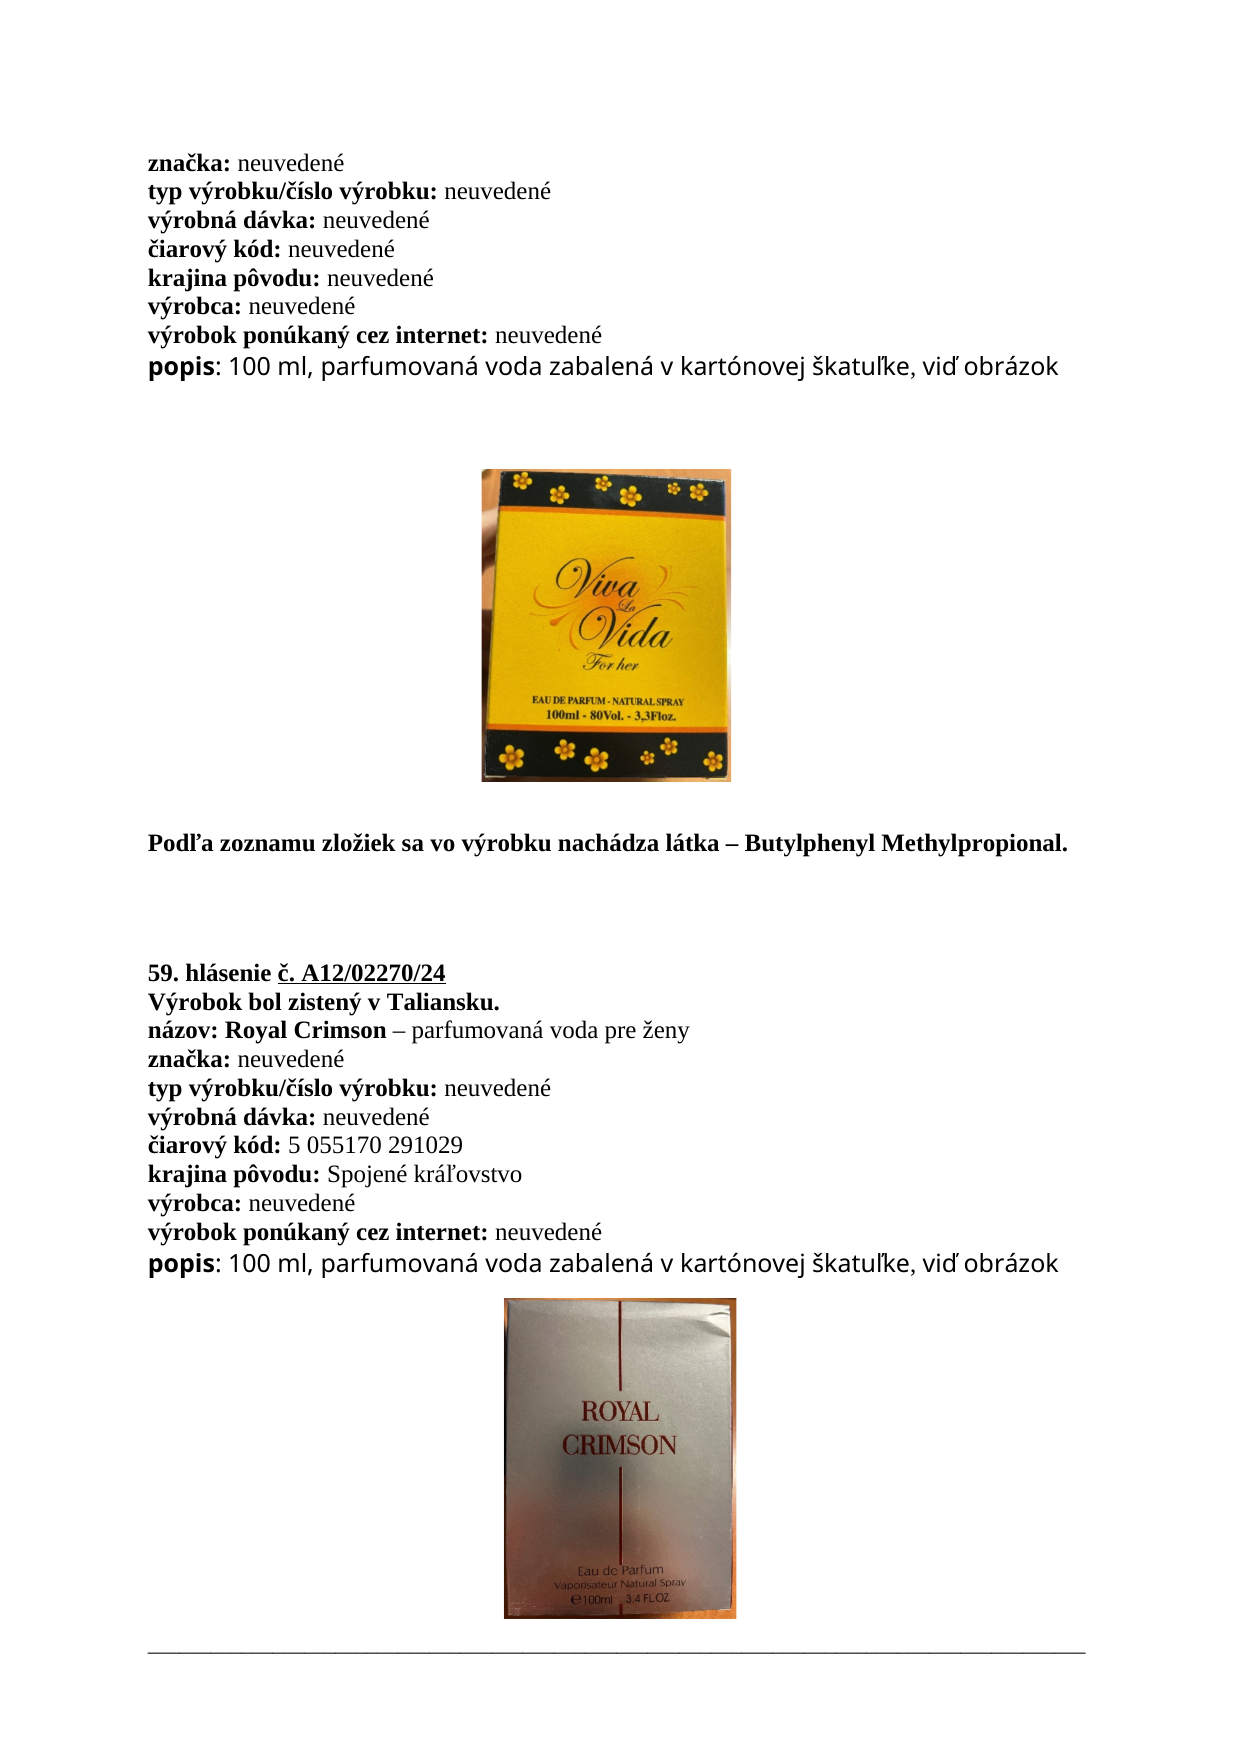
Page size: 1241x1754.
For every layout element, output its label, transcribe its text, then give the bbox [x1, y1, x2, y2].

text výrobná dávka: neuvedené [148, 1102, 1093, 1130]
text krajina pôvodu: Spojené kráľovstvo [148, 1159, 1093, 1188]
text 59. hlásenie č. A12/02270/24 [148, 958, 1093, 987]
text výrobca: neuvedené [148, 1188, 1093, 1217]
text značka: neuvedené [148, 1044, 1093, 1073]
text výrobok ponúkaný cez internet: neuvedené [148, 320, 1093, 349]
text popis: 100 ml, parfumovaná voda zabalená v kartónovej škatuľke, viď obrázok [148, 1245, 1093, 1279]
text Podľa zoznamu zložiek sa vo výrobku nachádza látka – Butylphenyl Methylpropional. [148, 828, 1093, 857]
text čiarový kód: neuvedené [148, 234, 1093, 263]
text čiarový kód: 5 055170 291029 [148, 1130, 1093, 1159]
picture [504, 1298, 737, 1619]
text výrobok ponúkaný cez internet: neuvedené [148, 1217, 1093, 1245]
text výrobca: neuvedené [148, 291, 1093, 320]
text značka: neuvedené [148, 148, 1093, 176]
text názov: Royal Crimson – parfumovaná voda pre ženy [148, 1015, 1093, 1044]
text typ výrobku/číslo výrobku: neuvedené [148, 1073, 1093, 1102]
text Výrobok bol zistený v Taliansku. [148, 987, 1093, 1015]
text popis: 100 ml, parfumovaná voda zabalená v kartónovej škatuľke, viď obrázok [148, 349, 1093, 383]
text krajina pôvodu: neuvedené [148, 263, 1093, 291]
text typ výrobku/číslo výrobku: neuvedené [148, 176, 1093, 205]
picture [481, 469, 732, 782]
text výrobná dávka: neuvedené [148, 205, 1093, 234]
